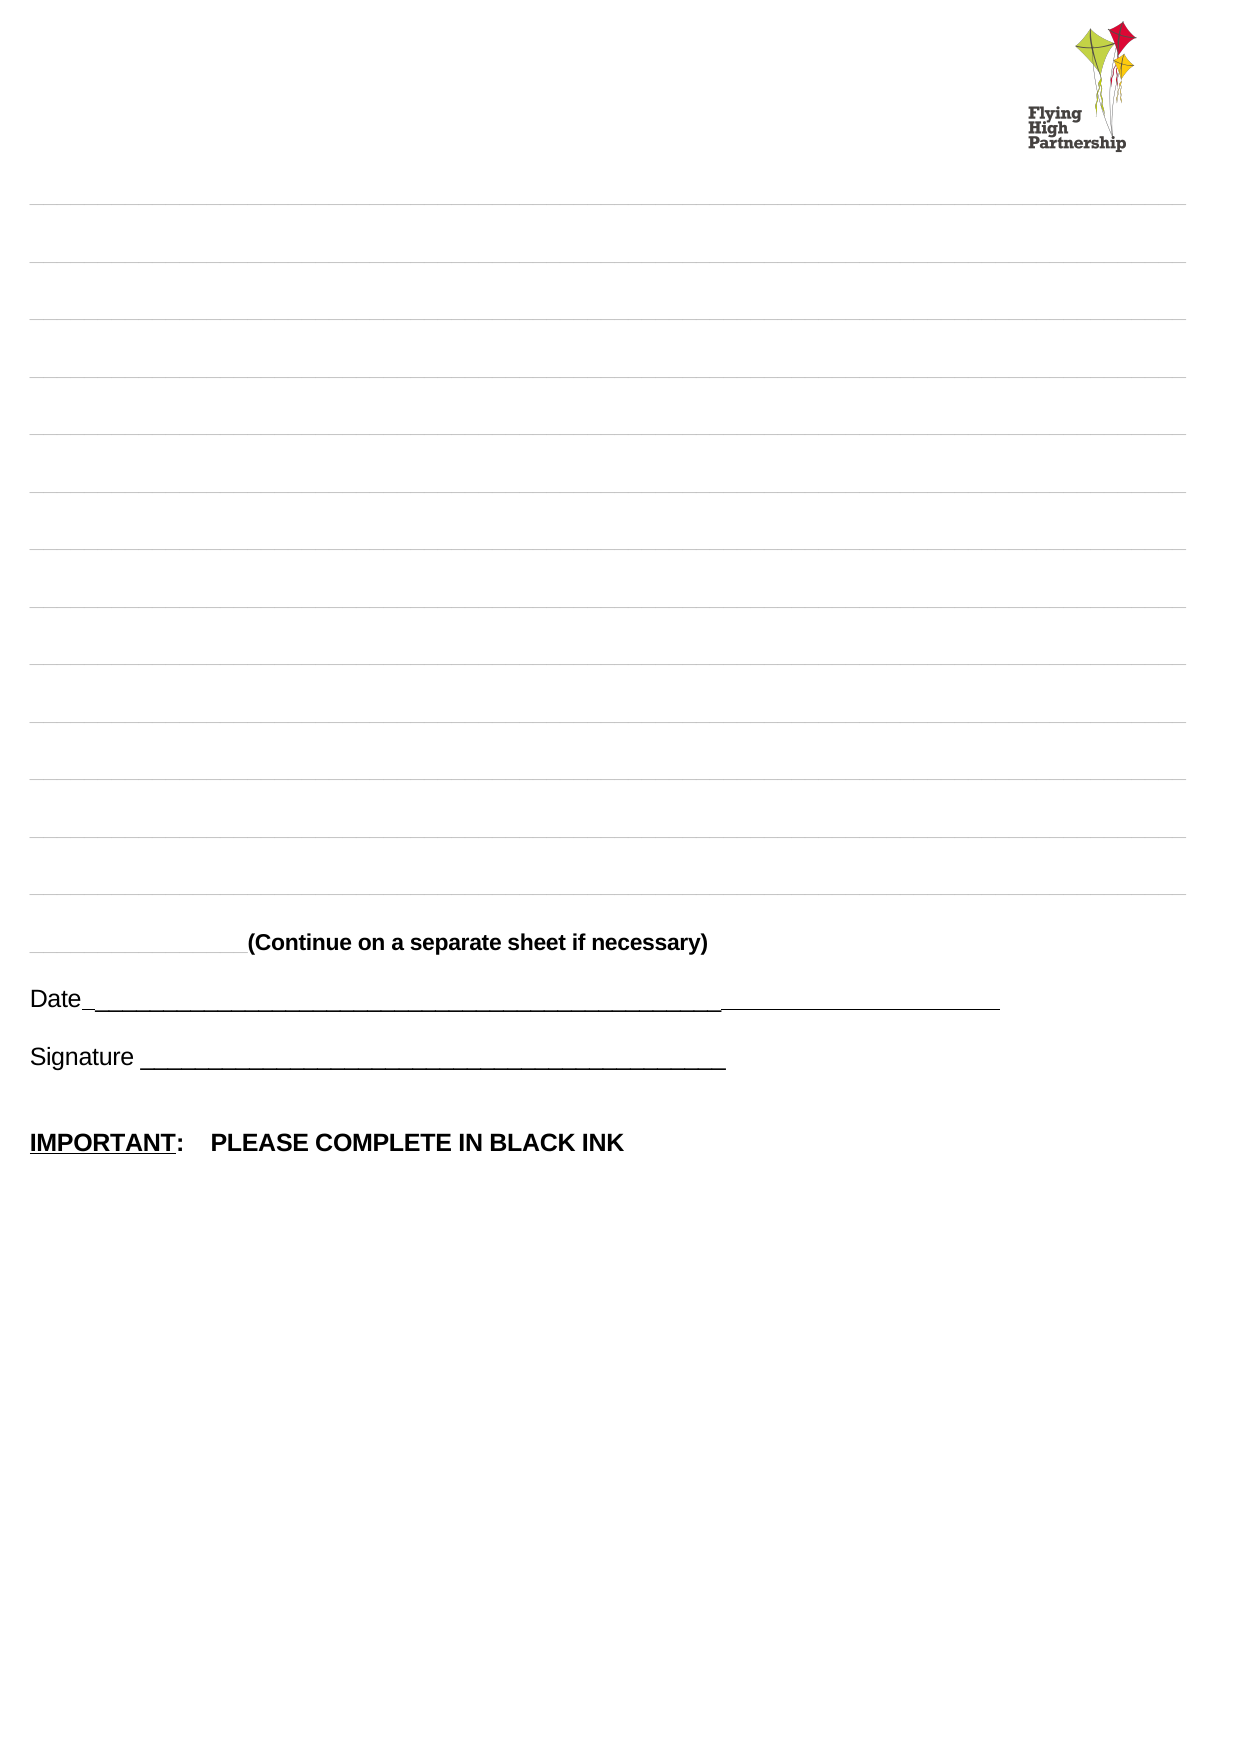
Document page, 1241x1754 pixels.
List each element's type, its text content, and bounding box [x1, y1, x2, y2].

text Date ______________________________________________ [29, 984, 1196, 1013]
text _________________________________________________________________________________________________________________________________________________________________________________________________________________________________________________________________________________________________________________________________________________________________________________________________________________________________________________________________________________________________________________________________________________________________________________________________________________________________________________________________________________________________________________________________________________________________________________________________________________________________________________________________________________________________________________________________________________________________________________________________________________________________________________________________________________________________________________________________________________________________(Continue on a separate sheet if necessary) [29, 64, 1196, 955]
picture [1021, 15, 1138, 157]
text Signature ___________________________________________ [29, 1042, 1196, 1070]
text IMPORTANT: PLEASE COMPLETE IN BLACK INK [29, 1128, 1196, 1157]
